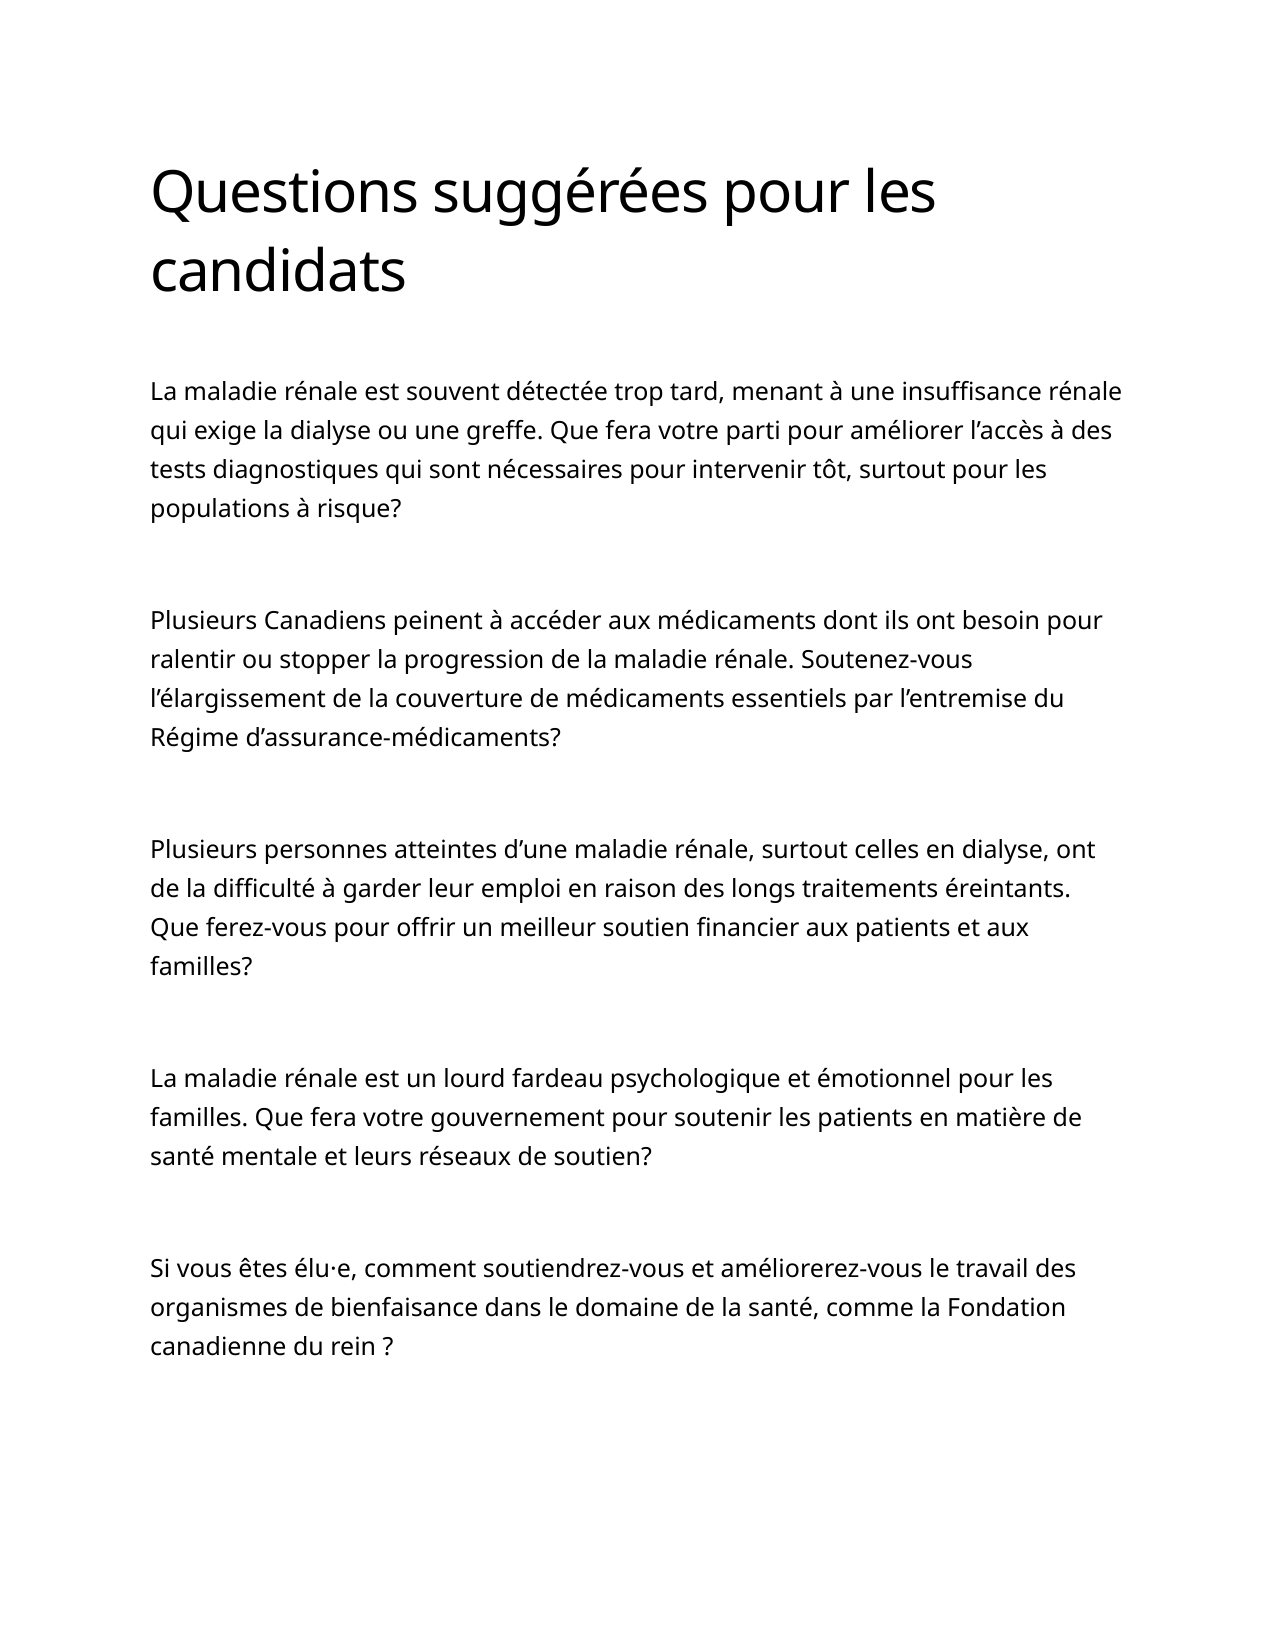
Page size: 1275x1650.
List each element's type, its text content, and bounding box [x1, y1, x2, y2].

title Questions suggérées pour les candidats [150, 150, 1125, 309]
text Plusieurs personnes atteintes d’une maladie rénale, surtout celles en dialyse, ont de la difficulté à garder leur emploi en raison des longs traitements éreintants. Que ferez-vous pour offrir un meilleur soutien financier aux patients et aux familles? [150, 831, 1125, 983]
text La maladie rénale est souvent détectée trop tard, menant à une insuffisance rénale qui exige la dialyse ou une greffe. Que fera votre parti pour améliorer l’accès à des tests diagnostiques qui sont nécessaires pour intervenir tôt, surtout pour les populations à risque? [150, 373, 1125, 525]
text Si vous êtes élu·e, comment soutiendrez-vous et améliorerez-vous le travail des organismes de bienfaisance dans le domaine de la santé, comme la Fondation canadienne du rein ? [150, 1251, 1125, 1363]
text Plusieurs Canadiens peinent à accéder aux médicaments dont ils ont besoin pour ralentir ou stopper la progression de la maladie rénale. Soutenez-vous l’élargissement de la couverture de médicaments essentiels par l’entremise du Régime d’assurance-médicaments? [150, 602, 1125, 754]
text La maladie rénale est un lourd fardeau psychologique et émotionnel pour les familles. Que fera votre gouvernement pour soutenir les patients en matière de santé mentale et leurs réseaux de soutien? [150, 1061, 1125, 1173]
